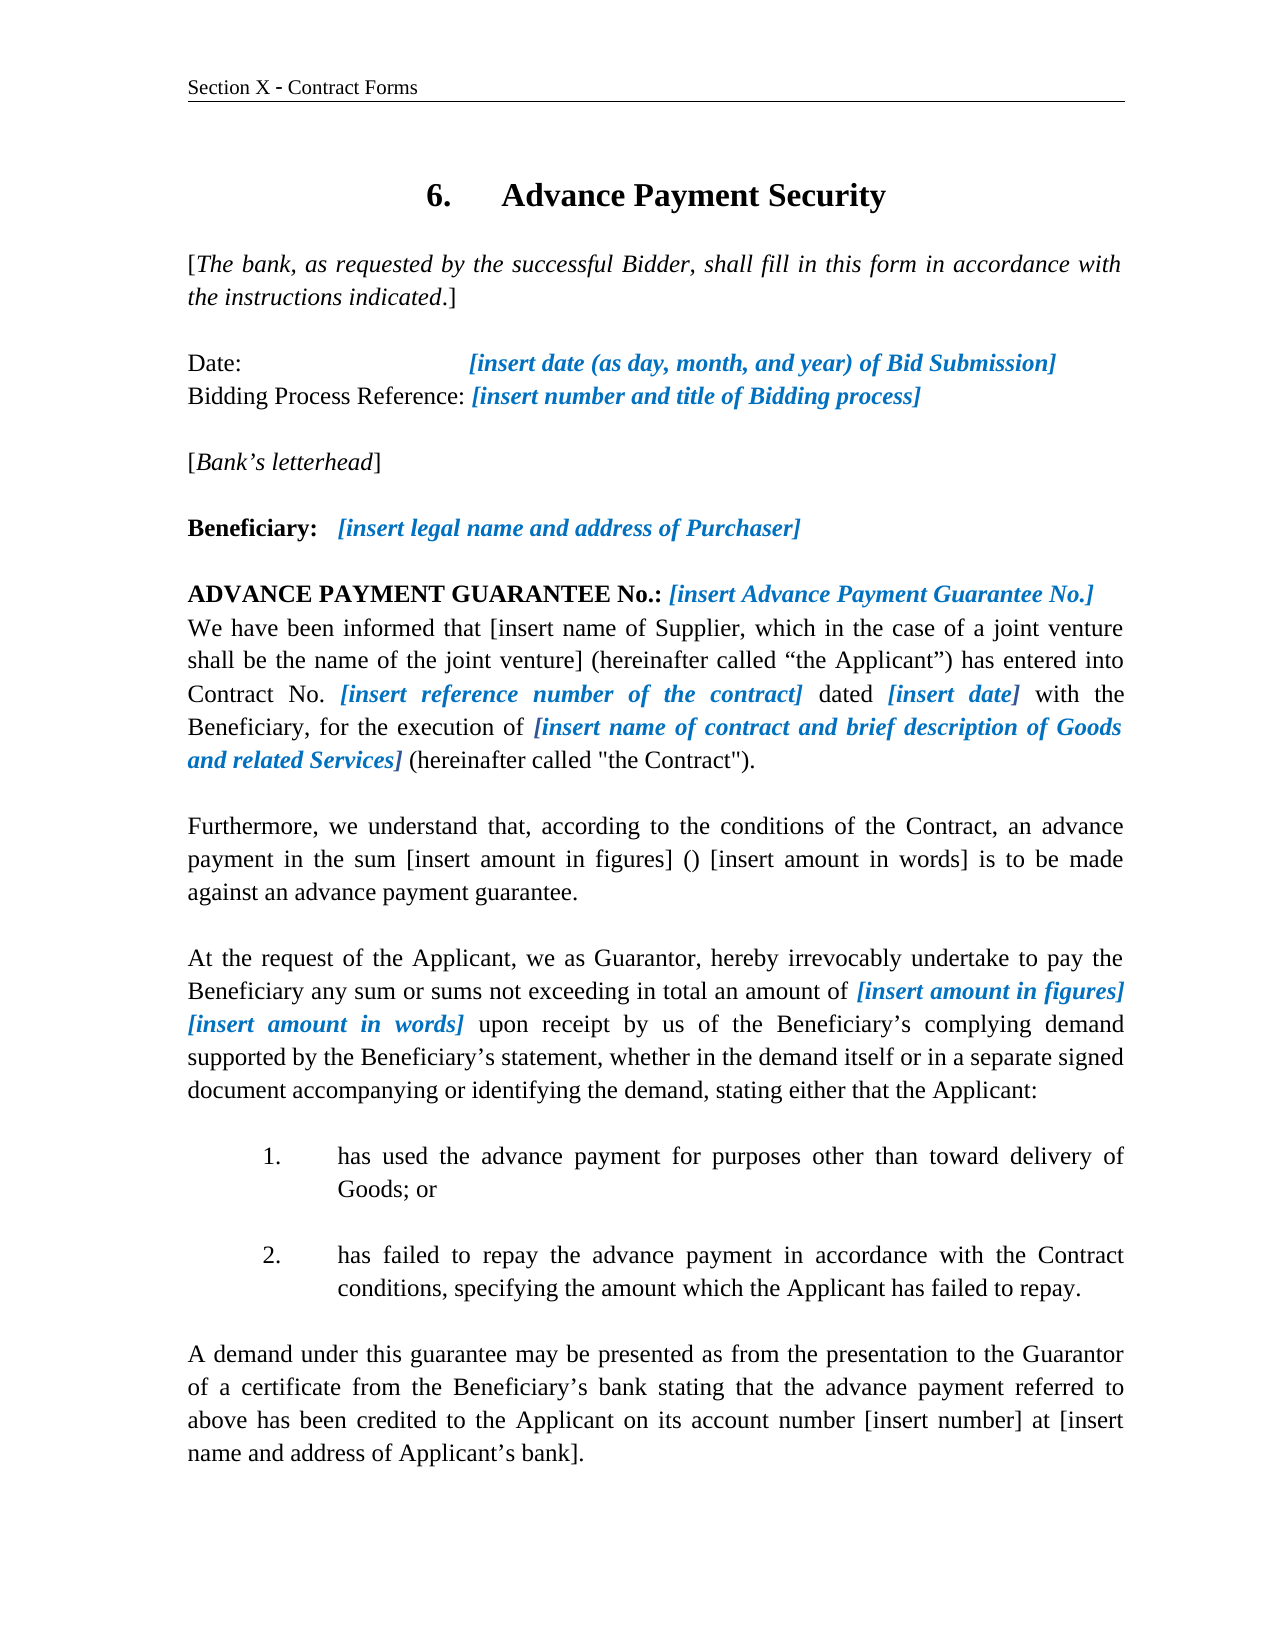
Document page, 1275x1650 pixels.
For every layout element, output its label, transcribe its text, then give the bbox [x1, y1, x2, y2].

text Date: [insert date (as day, month, and year) of Bid Submission] [187, 348, 1125, 377]
text Beneficiary: [insert legal name and address of Purchaser] [187, 513, 1125, 542]
text We have been informed that [insert name of Supplier, which in the case of a joint venture shall be the name of the joint venture] (hereinafter called “the Applicant”) has entered into Contract No. [insert reference number of the contract] dated [insert date] with the Beneficiary, for the execution of [insert name of contract and brief description of Goods and related Services] (hereinafter called "the Contract"). [187, 613, 1125, 773]
subtitle Advance Payment Security [187, 175, 1125, 213]
text [The bank, as requested by the successful Bidder, shall fill in this form in accordance with the instructions indicated.] [187, 249, 1125, 311]
text Bidding Process Reference: [insert number and title of Bidding process] [187, 381, 1125, 410]
text ADVANCE PAYMENT GUARANTEE No.: [insert Advance Payment Guarantee No.] [187, 579, 1125, 608]
text A demand under this guarantee may be presented as from the presentation to the Guarantor of a certificate from the Beneficiary’s bank stating that the advance payment referred to above has been credited to the Applicant on its account number [insert number] at [insert name and address of Applicant’s bank]. [187, 1339, 1125, 1467]
text Furthermore, we understand that, according to the conditions of the Contract, an advance payment in the sum [insert amount in figures] () [insert amount in words] is to be made against an advance payment guarantee. [187, 811, 1125, 906]
list has failed to repay the advance payment in accordance with the Contract conditions, specifying the amount which the Applicant has failed to repay. [262, 1240, 1125, 1302]
list has used the advance payment for purposes other than toward delivery of Goods; or [262, 1141, 1125, 1203]
text At the request of the Applicant, we as Guarantor, hereby irrevocably undertake to pay the Beneficiary any sum or sums not exceeding in total an amount of [insert amount in figures] [insert amount in words] upon receipt by us of the Beneficiary’s complying demand supported by the Beneficiary’s statement, whether in the demand itself or in a separate signed document accompanying or identifying the demand, stating either that the Applicant: [187, 943, 1125, 1104]
text [Bank’s letterhead] [187, 447, 1125, 476]
